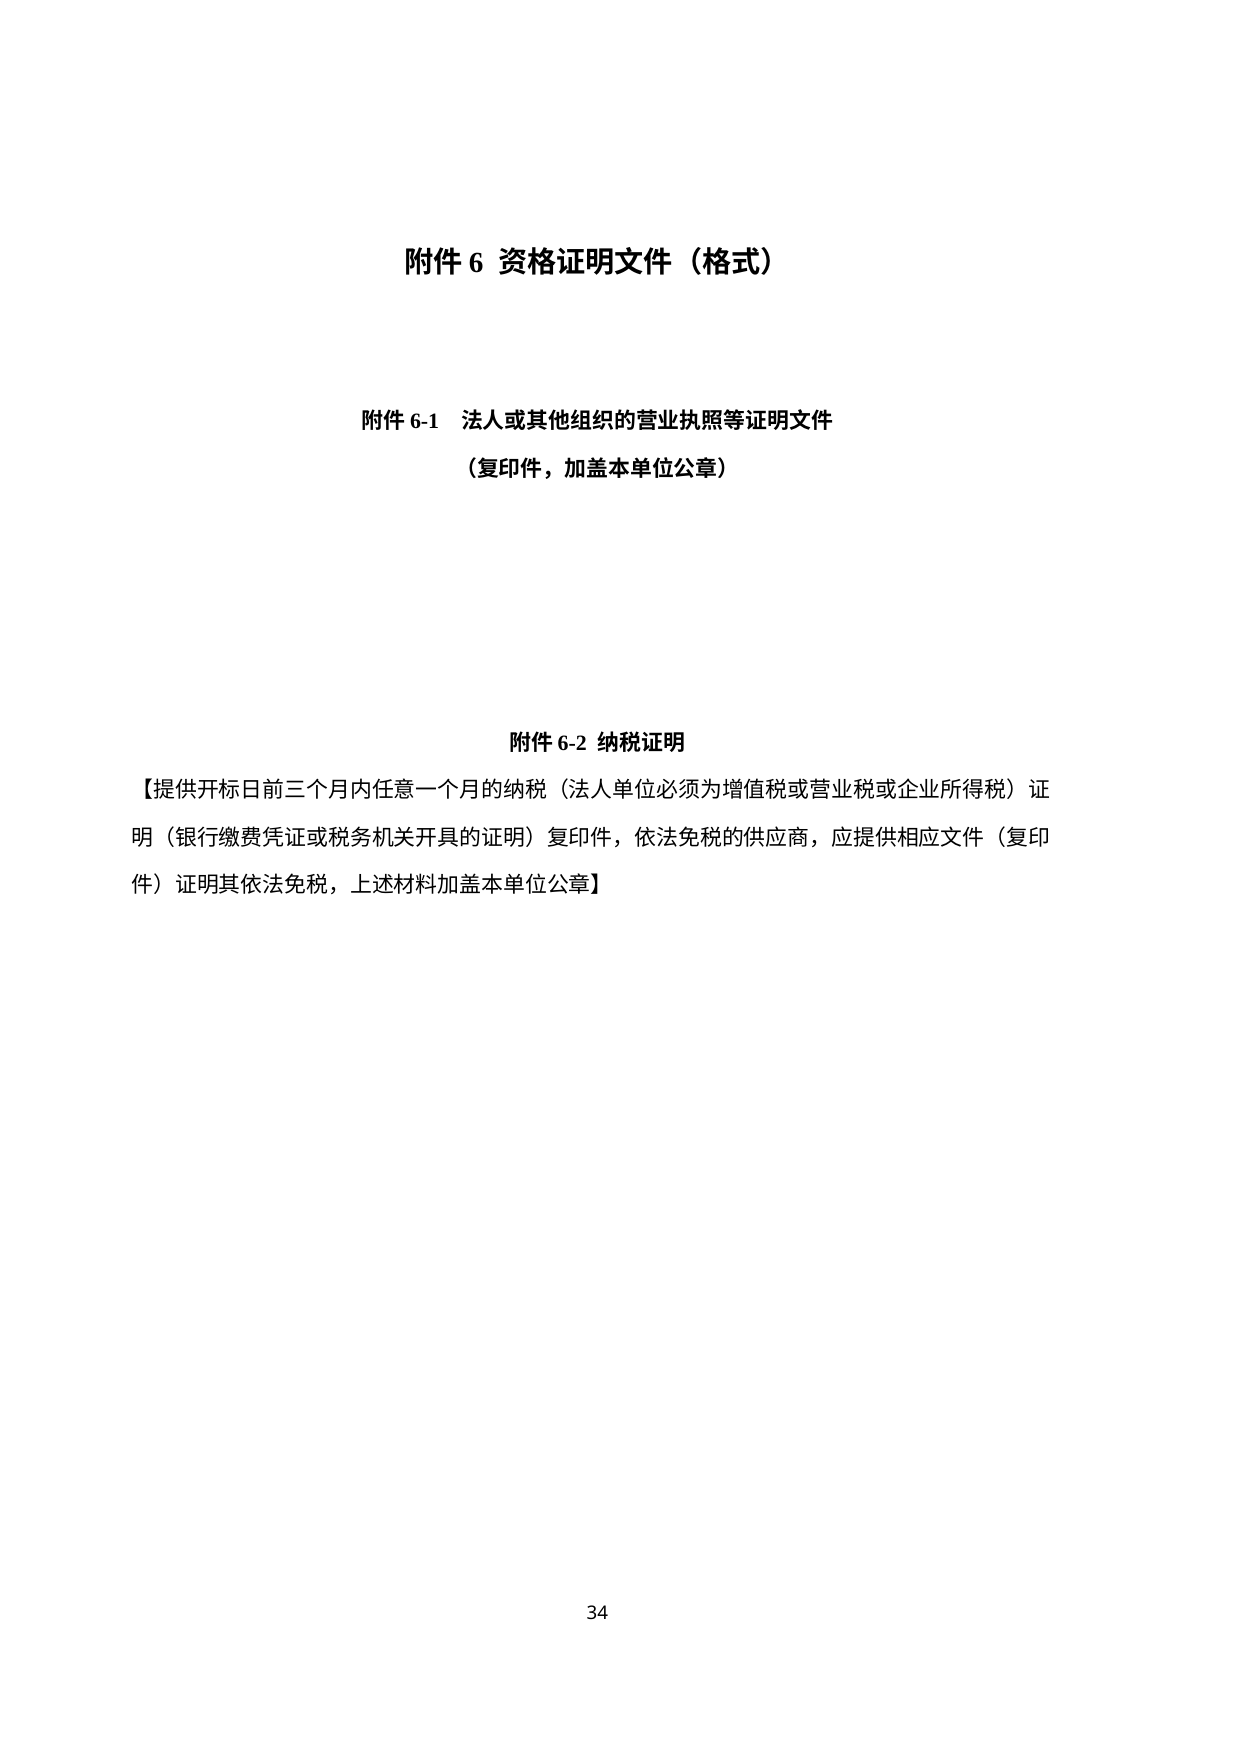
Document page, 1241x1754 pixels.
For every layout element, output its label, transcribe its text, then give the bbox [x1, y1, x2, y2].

text 附件6-1 法人或其他组织的营业执照等证明文件 [131, 403, 1063, 435]
subtitle 附件6 资格证明文件（格式） [131, 239, 1063, 281]
text 附件6-2 纳税证明 [131, 725, 1063, 757]
text （复印件，加盖本单位公章） [131, 451, 1063, 482]
text 【提供开标日前三个月内任意一个月的纳税（法人单位必须为增值税或营业税或企业所得税）证明（银行缴费凭证或税务机关开具的证明）复印件，依法免税的供应商，应提供相应文件（复印件）证明其依法免税，上述材料加盖本单位公章】 [131, 772, 1063, 944]
